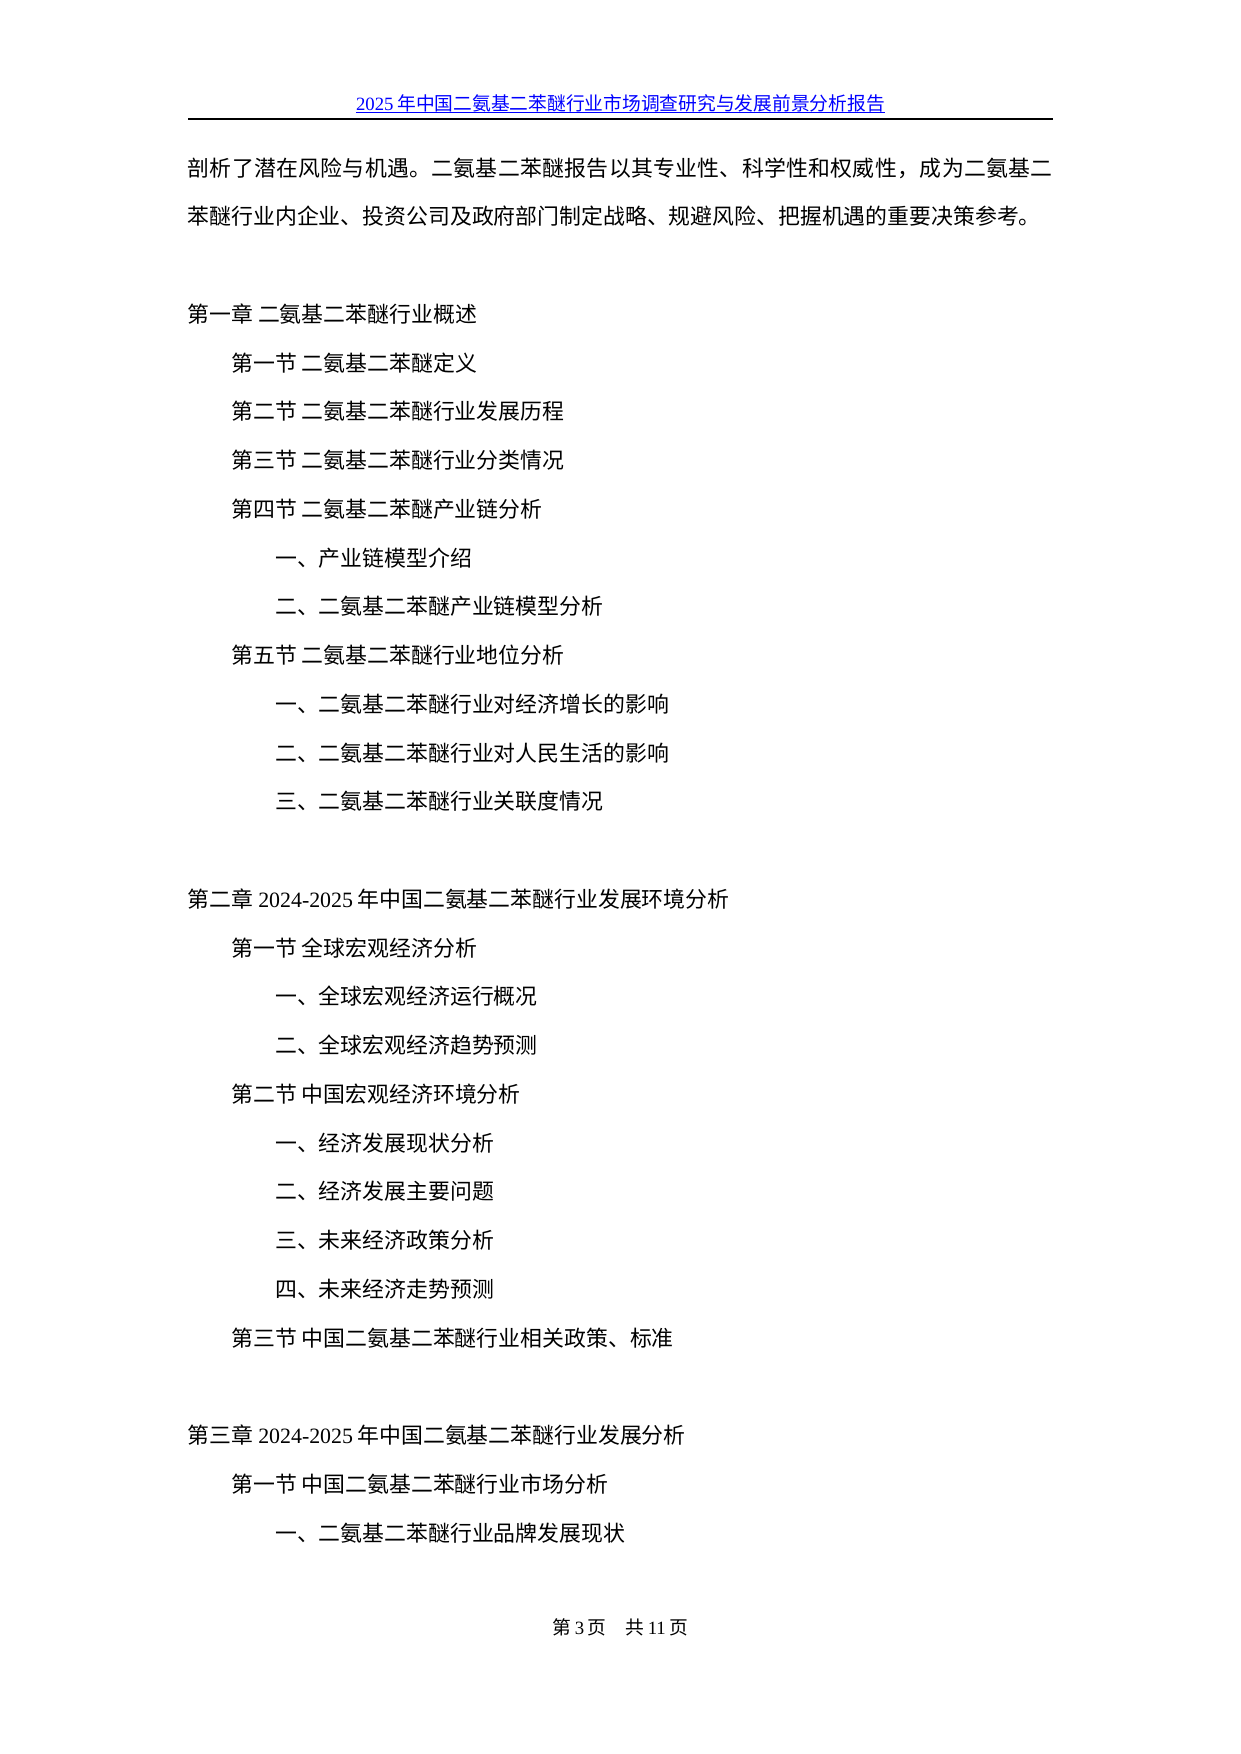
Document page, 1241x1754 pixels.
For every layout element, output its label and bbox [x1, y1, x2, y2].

text [187, 150, 1053, 1548]
